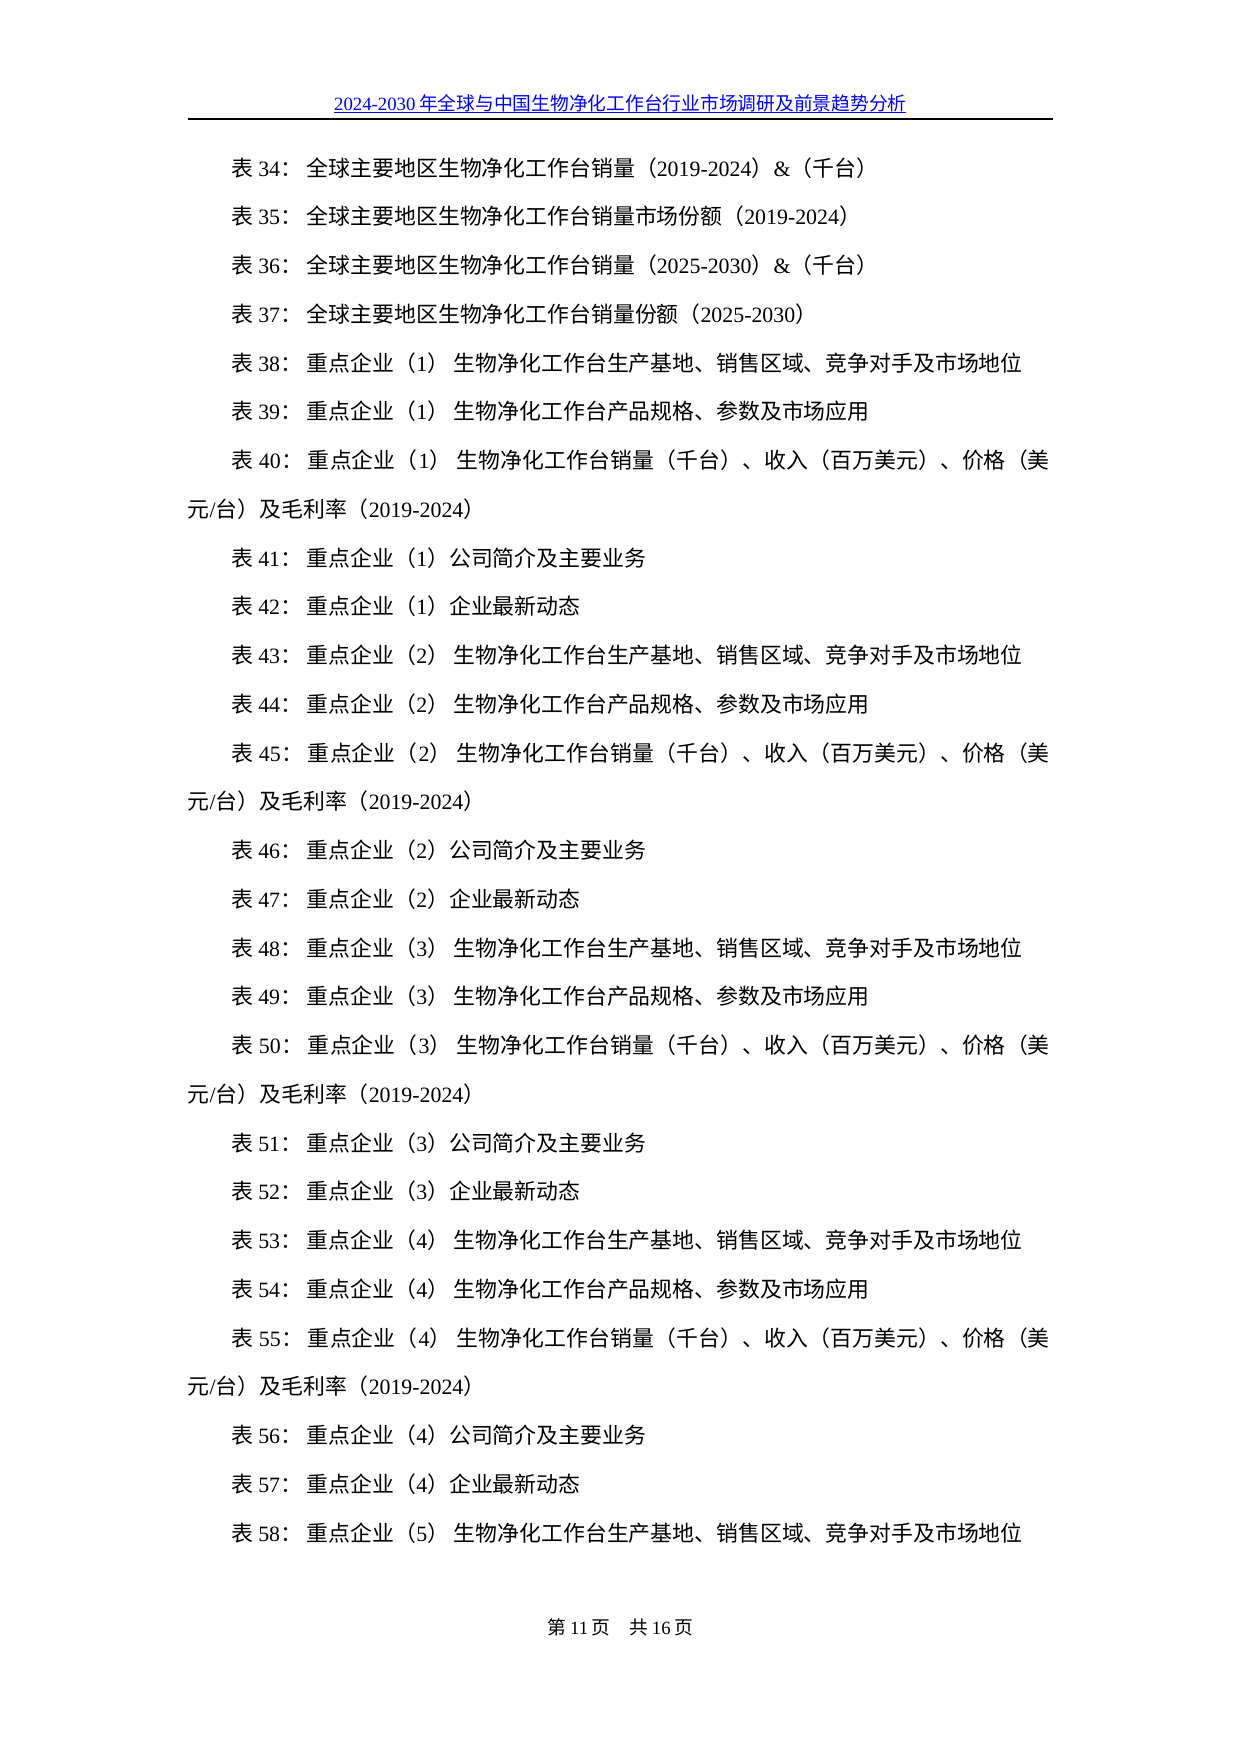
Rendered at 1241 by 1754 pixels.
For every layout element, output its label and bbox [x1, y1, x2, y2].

text [187, 150, 1053, 1548]
